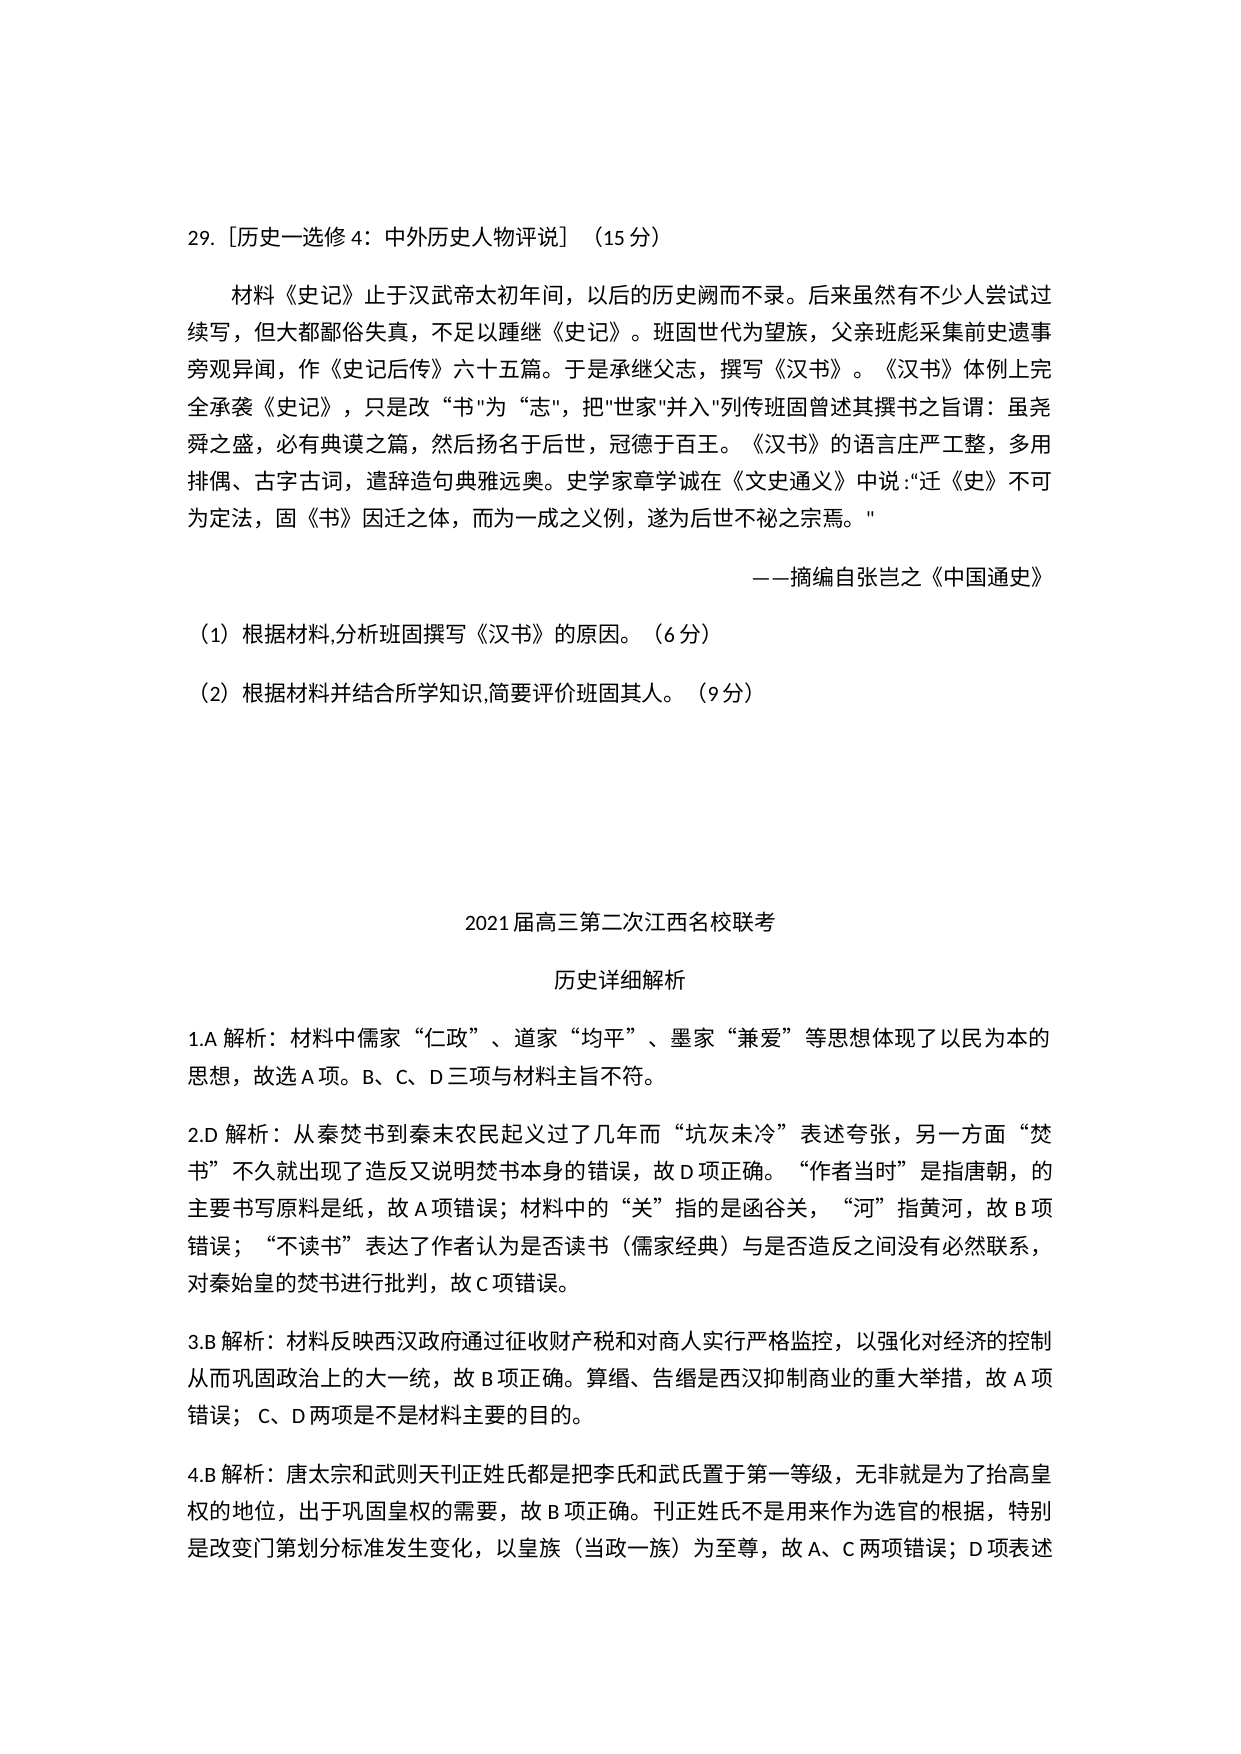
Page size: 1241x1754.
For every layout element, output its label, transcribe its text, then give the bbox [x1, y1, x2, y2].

text 2.D 解析：从秦焚书到秦末农民起义过了几年而“坑灰未冷”表述夸张，另一方面“焚书”不久就出现了造反又说明焚书本身的错误，故D项正确。“作者当时”是指唐朝，的主要书写原料是纸，故A项错误；材料中的“关”指的是函谷关，“河”指黄河，故B项错误；“不读书”表达了作者认为是否读书（儒家经典）与是否造反之间没有必然联系，对秦始皇的焚书进行批判，故C项错误。 [187, 1116, 1053, 1298]
text 3.B 解析：材料反映西汉政府通过征收财产税和对商人实行严格监控，以强化对经济的控制从而巩固政治上的大一统，故B项正确。算缗、告缗是西汉抑制商业的重大举措，故A项错误； C、D两项是不是材料主要的目的。 [187, 1323, 1053, 1431]
text 29.［历史一选修4：中外历史人物评说］（15分） [187, 219, 1053, 252]
text 历史详细解析 [187, 963, 1053, 996]
text 2021届高三第二次江西名校联考 [187, 905, 1053, 937]
text 1.A 解析：材料中儒家“仁政”、道家“均平”、墨家“兼爱”等思想体现了以民为本的思想，故选A项。B、C、D三项与材料主旨不符。 [187, 1021, 1053, 1091]
text （1）根据材料,分析班固撰写《汉书》的原因。（6分） [187, 617, 1053, 649]
text ——摘编自张岂之《中国通史》 [187, 559, 1053, 592]
text 材料《史记》止于汉武帝太初年间，以后的历史阙而不录。后来虽然有不少人尝试过续写，但大都鄙俗失真，不足以踵继《史记》。班固世代为望族，父亲班彪采集前史遗事，旁观异闻，作《史记后传》六十五篇。于是承继父志，撰写《汉书》。《汉书》体例上完全承袭《史记》，只是改“书"为“志"，把"世家"并入"列传班固曾述其撰书之旨谓：虽尧舜之盛，必有典谟之篇，然后扬名于后世，冠德于百王。《汉书》的语言庄严工整，多用排偶、古字古词，遣辞造句典雅远奥。史学家章学诚在《文史通义》中说:“迁《史》不可为定法，固《书》因迁之体，而为一成之义例，遂为后世不祕之宗焉。" [187, 277, 1053, 533]
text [187, 1456, 1053, 1563]
text （2）根据材料并结合所学知识,简要评价班固其人。（9分） [187, 675, 1053, 708]
